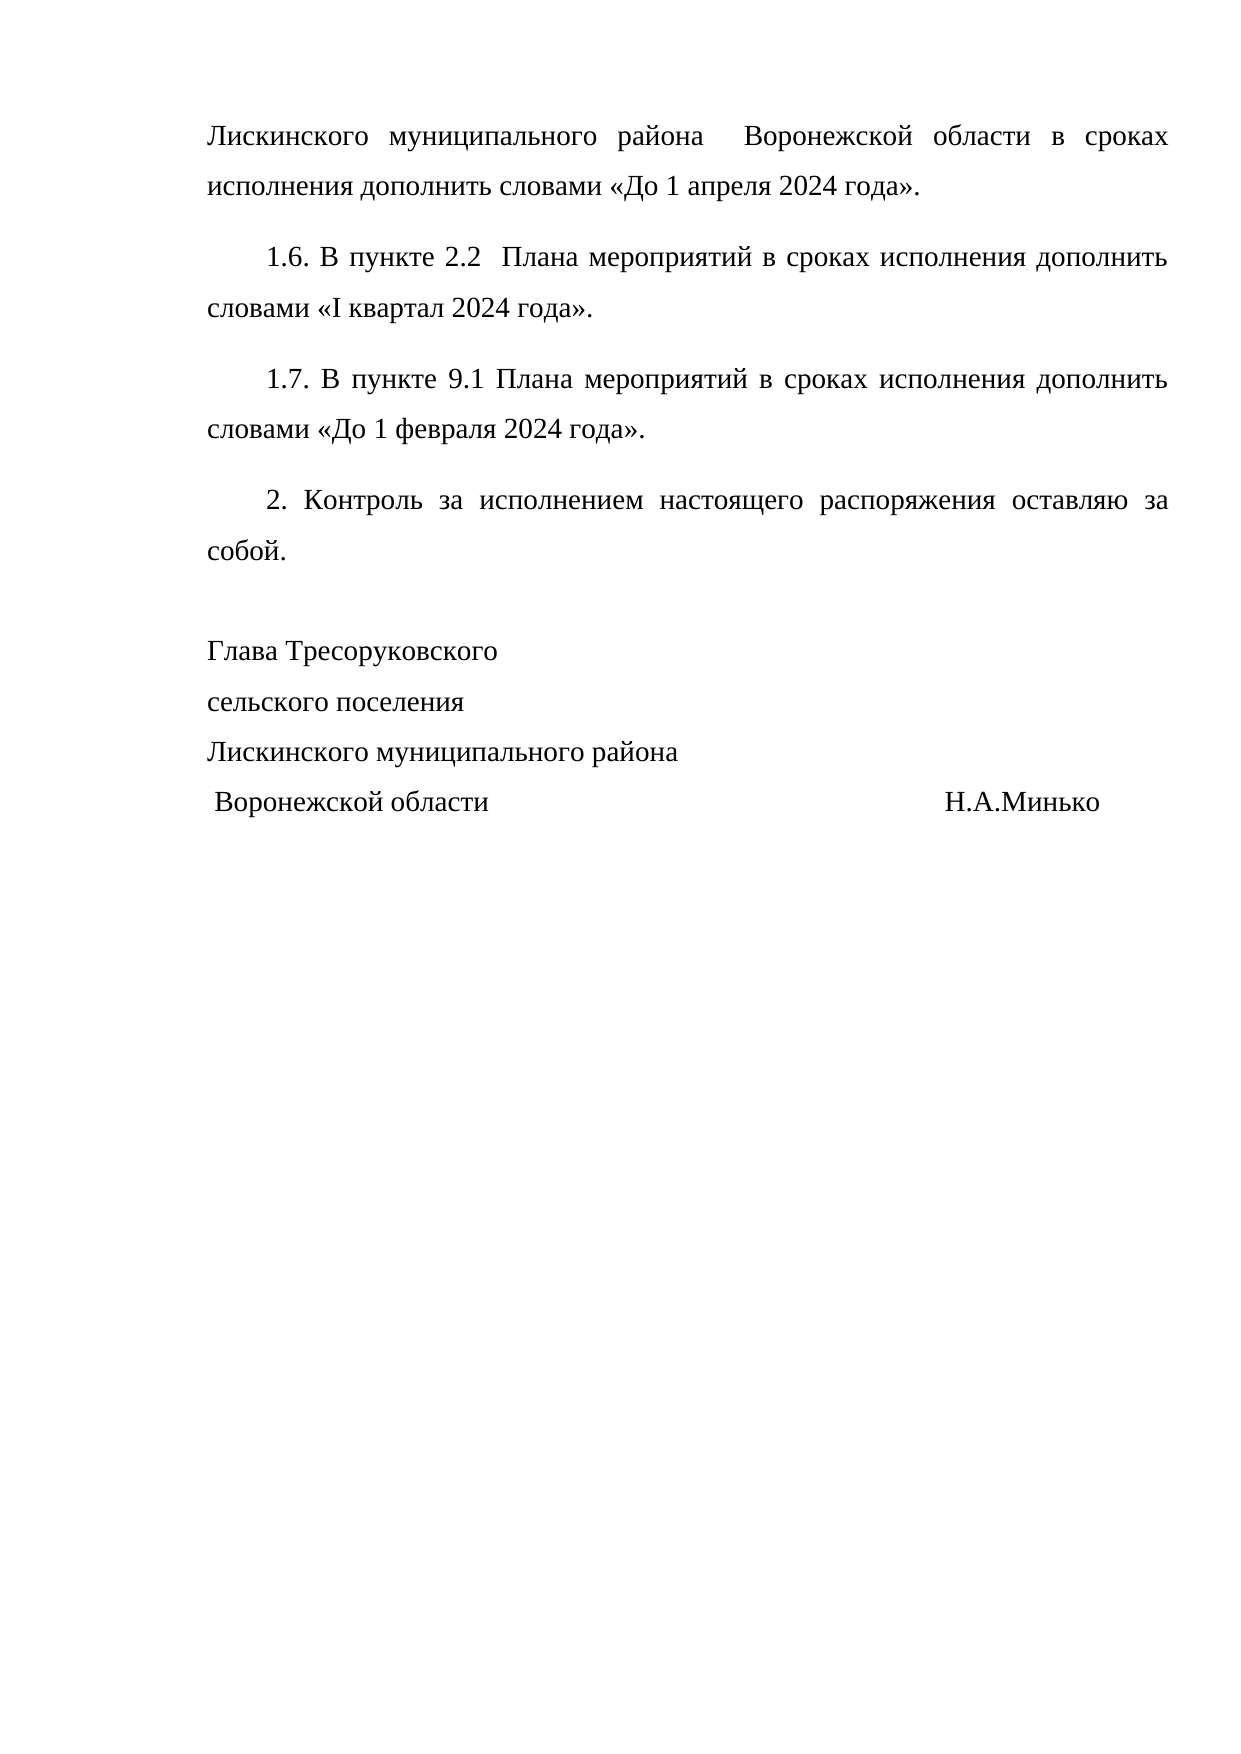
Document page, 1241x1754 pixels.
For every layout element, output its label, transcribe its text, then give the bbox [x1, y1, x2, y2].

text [207, 118, 1169, 202]
text Глава Тресоруковского [207, 633, 1169, 667]
text 1.6. В пункте 2.2 Плана мероприятий в сроках исполнения дополнить словами «I квартал 2024 года». [207, 239, 1169, 323]
text Воронежской области Н.А.Минько [207, 784, 1169, 818]
text сельского поселения [207, 684, 1169, 717]
text 2. Контроль за исполнением настоящего распоряжения оставляю за собой. [207, 482, 1169, 566]
text Лискинского муниципального района [207, 734, 1169, 768]
text 1.7. В пункте 9.1 Плана мероприятий в сроках исполнения дополнить словами «До 1 февраля 2024 года». [207, 361, 1169, 445]
